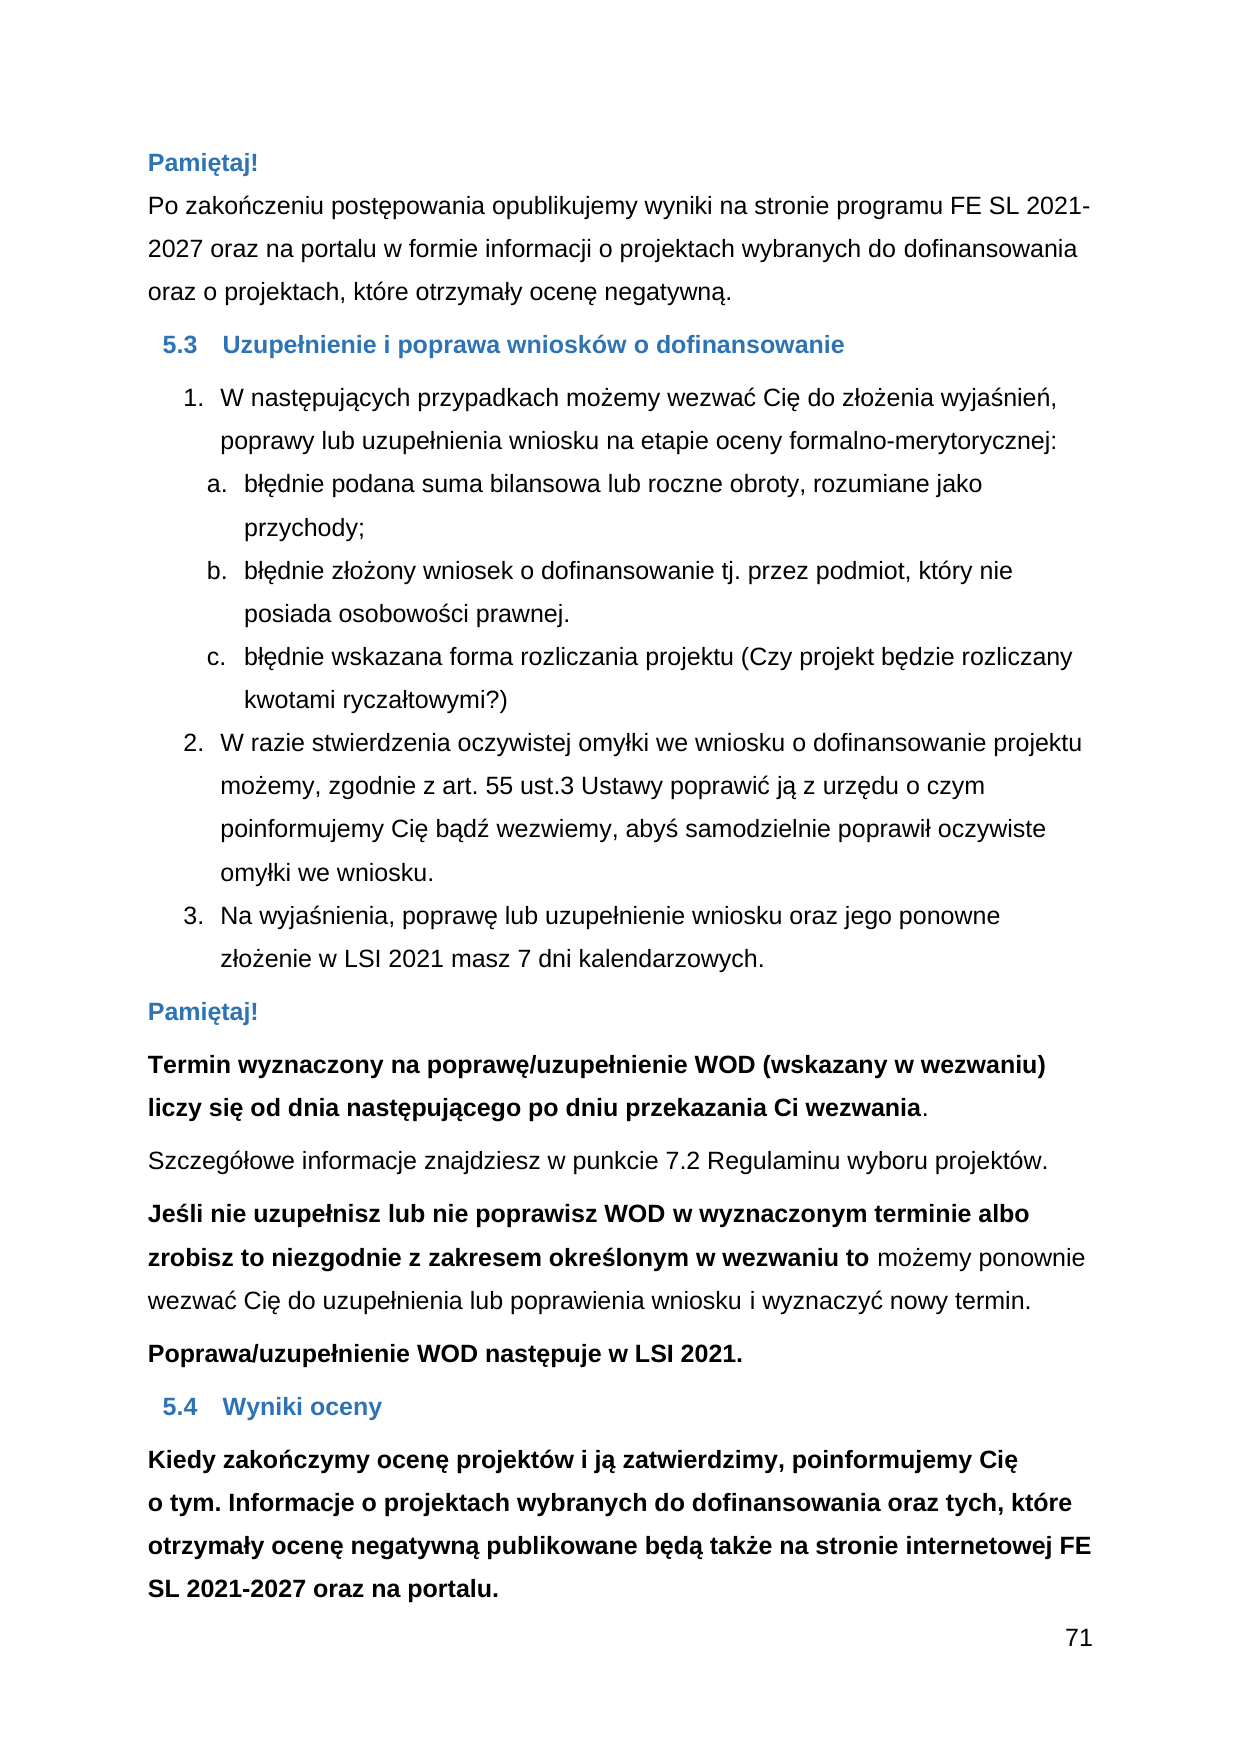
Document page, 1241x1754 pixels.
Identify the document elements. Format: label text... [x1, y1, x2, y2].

list błędnie złożony wniosek o dofinansowanie tj. przez podmiot, który nie posiada osobowości prawnej. [207, 556, 1093, 628]
text Poprawa/uzupełnienie WOD następuje w LSI 2021. [148, 1339, 1093, 1368]
list W razie stwierdzenia oczywistej omyłki we wniosku o dofinansowanie projektu możemy, zgodnie z art. 55 ust.3 Ustawy poprawić ją z urzędu o czym poinformujemy Cię bądź wezwiemy, abyś samodzielnie poprawił oczywiste omyłki we wniosku. [183, 728, 1093, 886]
text Kiedy zakończymy ocenę projektów i ją zatwierdzimy, poinformujemy Cię o tym. Informacje o projektach wybranych do dofinansowania oraz tych, które otrzymały ocenę negatywną publikowane będą także na stronie internetowej FE SL 2021-2027 oraz na portalu. [148, 1445, 1093, 1603]
list błędnie podana suma bilansowa lub roczne obroty, rozumiane jako przychody; [207, 469, 1093, 541]
list Na wyjaśnienia, poprawę lub uzupełnienie wniosku oraz jego ponowne złożenie w LSI 2021 masz 7 dni kalendarzowych. [183, 901, 1093, 973]
subtitle Uzupełnienie i poprawa wniosków o dofinansowanie [162, 330, 1093, 359]
text Pamiętaj! [148, 148, 1093, 176]
subtitle Wyniki oceny [162, 1392, 1093, 1421]
text Po zakończeniu postępowania opublikujemy wyniki na stronie programu FE SL 2021-2027 oraz na portalu w formie informacji o projektach wybranych do dofinansowania oraz o projektach, które otrzymały ocenę negatywną. [148, 191, 1093, 306]
subtitle Pamiętaj! [148, 997, 1093, 1026]
text Jeśli nie uzupełnisz lub nie poprawisz WOD w wyznaczonym terminie albo zrobisz to niezgodnie z zakresem określonym w wezwaniu to możemy ponownie wezwać Cię do uzupełnienia lub poprawienia wniosku i wyznaczyć nowy termin. [148, 1199, 1093, 1314]
list błędnie wskazana forma rozliczania projektu (Czy projekt będzie rozliczany kwotami ryczałtowymi?) [207, 642, 1093, 714]
text Szczegółowe informacje znajdziesz w punkcie 7.2 Regulaminu wyboru projektów. [148, 1146, 1093, 1175]
text Termin wyznaczony na poprawę/uzupełnienie WOD (wskazany w wezwaniu) liczy się od dnia następującego po dniu przekazania Ci wezwania. [148, 1050, 1093, 1122]
list W następujących przypadkach możemy wezwać Cię do złożenia wyjaśnień, poprawy lub uzupełnienia wniosku na etapie oceny formalno-merytorycznej: [183, 383, 1093, 455]
